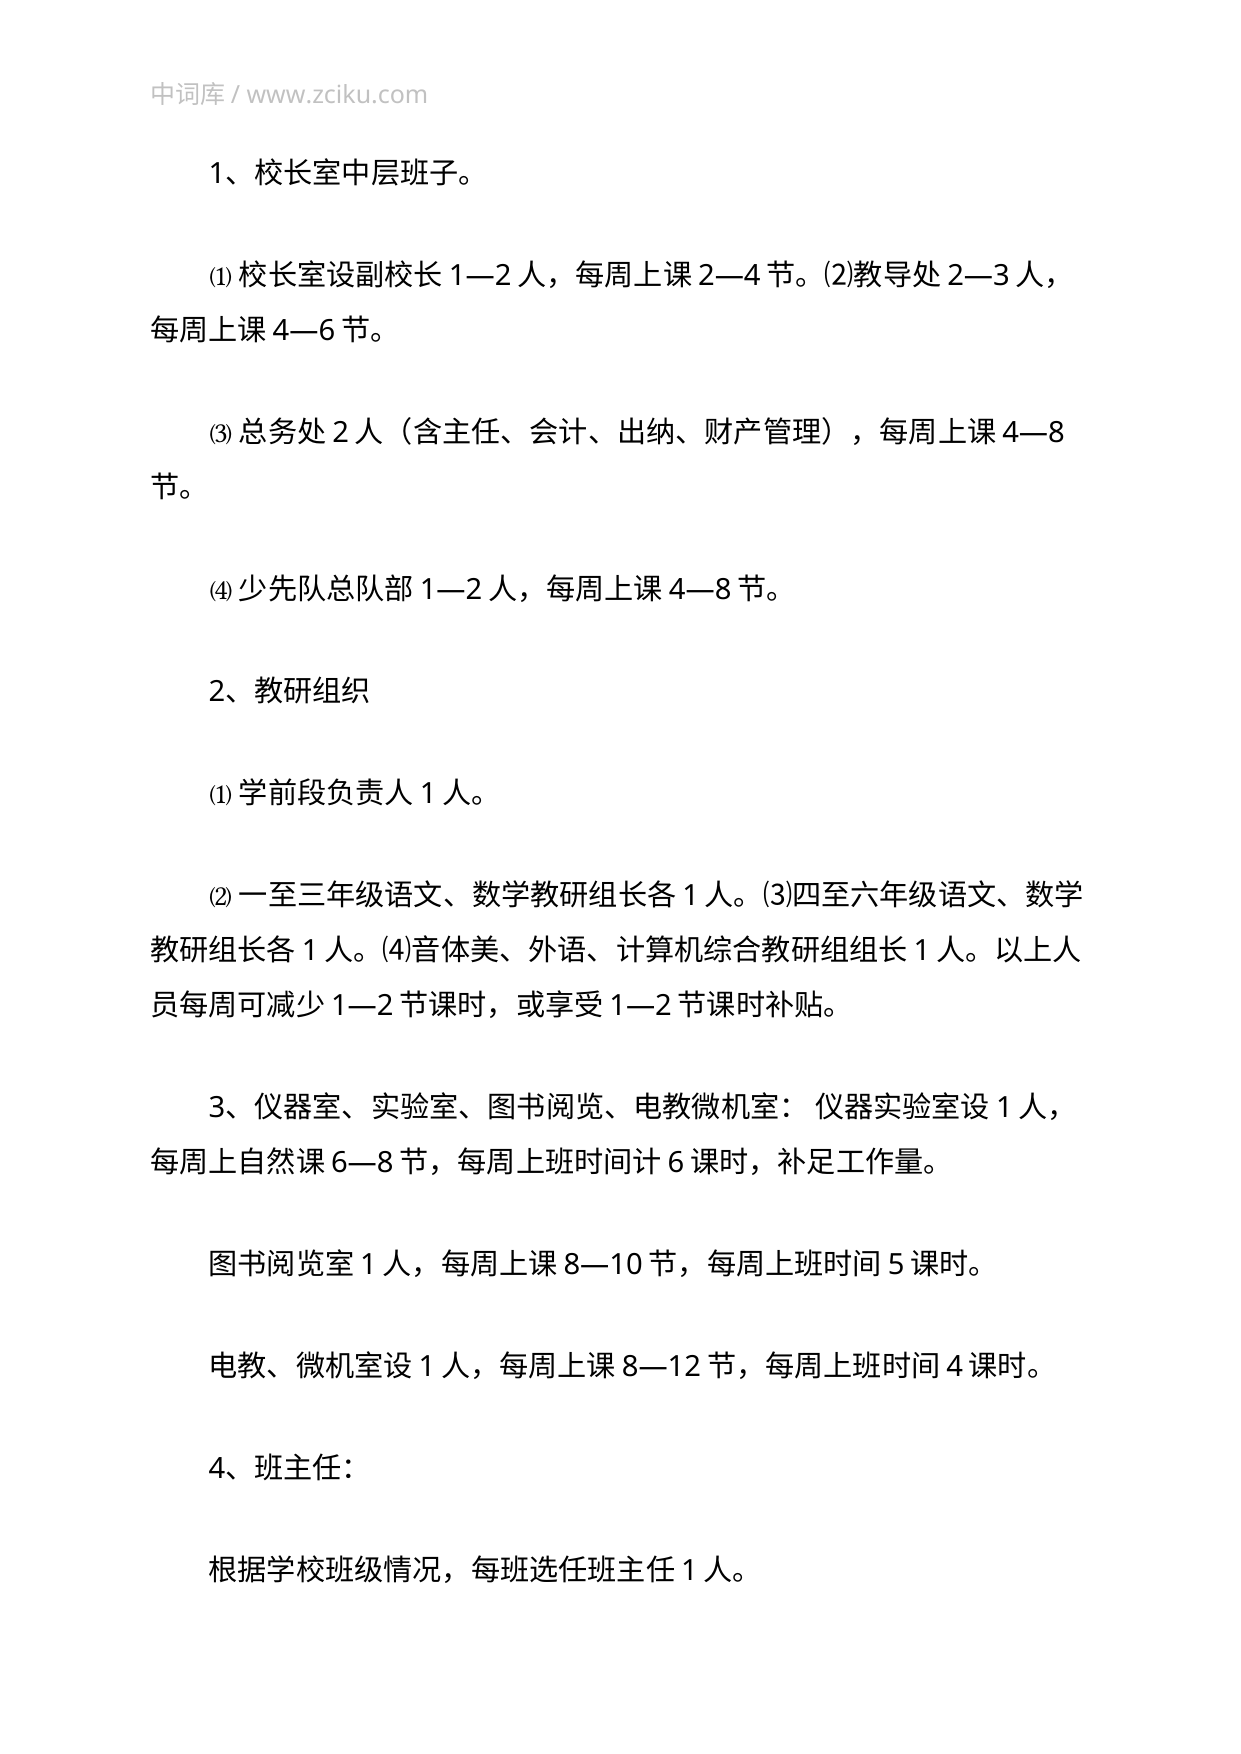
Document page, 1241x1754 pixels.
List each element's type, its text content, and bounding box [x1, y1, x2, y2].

text 3、仪器室、实验室、图书阅览、电教微机室： 仪器实验室设1人，每周上自然课6—8节，每周上班时间计6课时，补足工作量。 [150, 1084, 1090, 1181]
text ⑷少先队总队部1—2人，每周上课4—8节。 [150, 566, 1090, 608]
text 图书阅览室1人，每周上课8—10节，每周上班时间5课时。 [150, 1241, 1090, 1283]
text ⑶总务处2人（含主任、会计、出纳、财产管理），每周上课4—8节。 [150, 409, 1090, 506]
text 电教、微机室设1人，每周上课8—12节，每周上班时间4课时。 [150, 1343, 1090, 1385]
text 4、班主任： [150, 1444, 1090, 1487]
text ⑴学前段负责人1人。 [150, 770, 1090, 812]
text ⑴校长室设副校长1—2人，每周上课2—4节。⑵教导处2—3人，每周上课4—6节。 [150, 252, 1090, 349]
text 根据学校班级情况，每班选任班主任1人。 [150, 1547, 1090, 1589]
text 1、校长室中层班子。 [150, 150, 1090, 192]
text 2、教研组织 [150, 668, 1090, 710]
text ⑵一至三年级语文、数学教研组长各1人。⑶四至六年级语文、数学教研组长各1人。⑷音体美、外语、计算机综合教研组组长1人。以上人员每周可减少1—2节课时，或享受1—2节课时补贴。 [150, 872, 1090, 1024]
